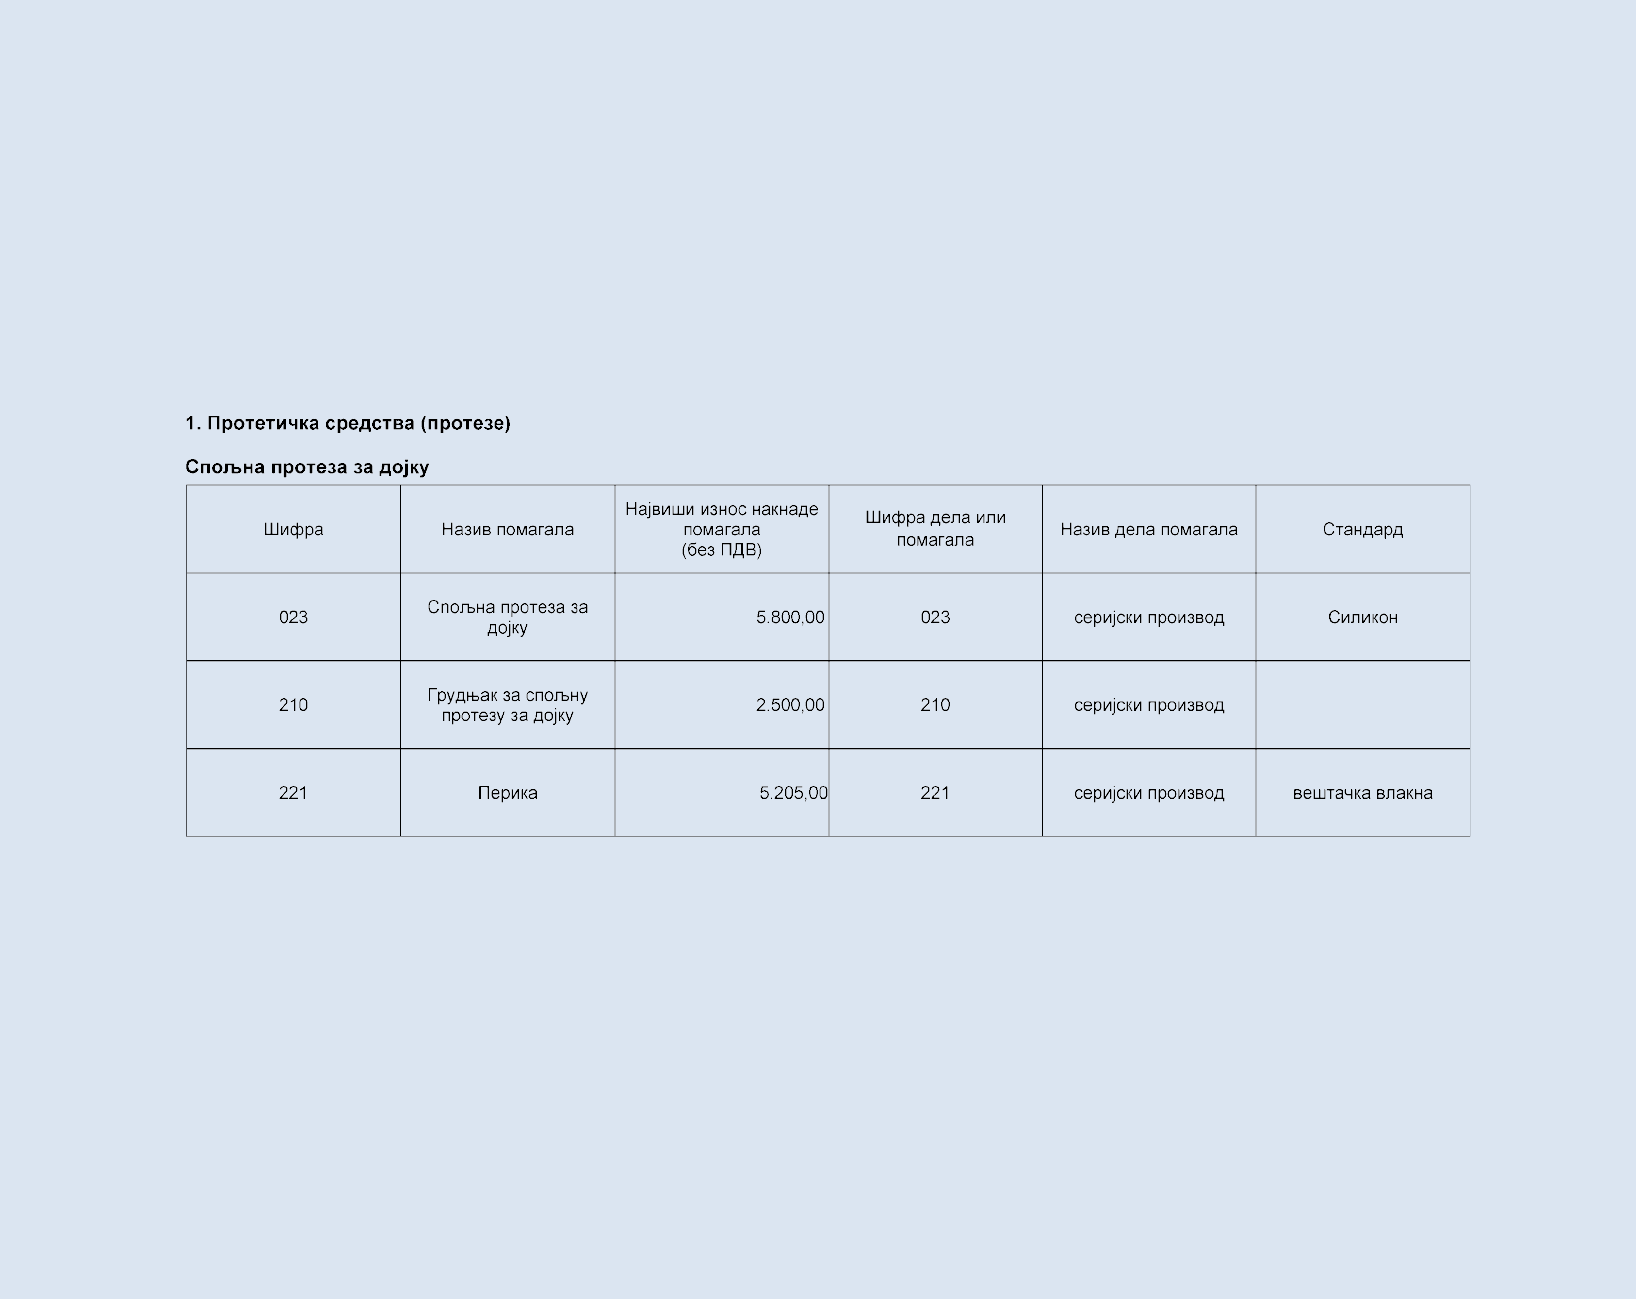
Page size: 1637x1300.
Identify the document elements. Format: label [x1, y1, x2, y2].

picture [186, 416, 1471, 837]
